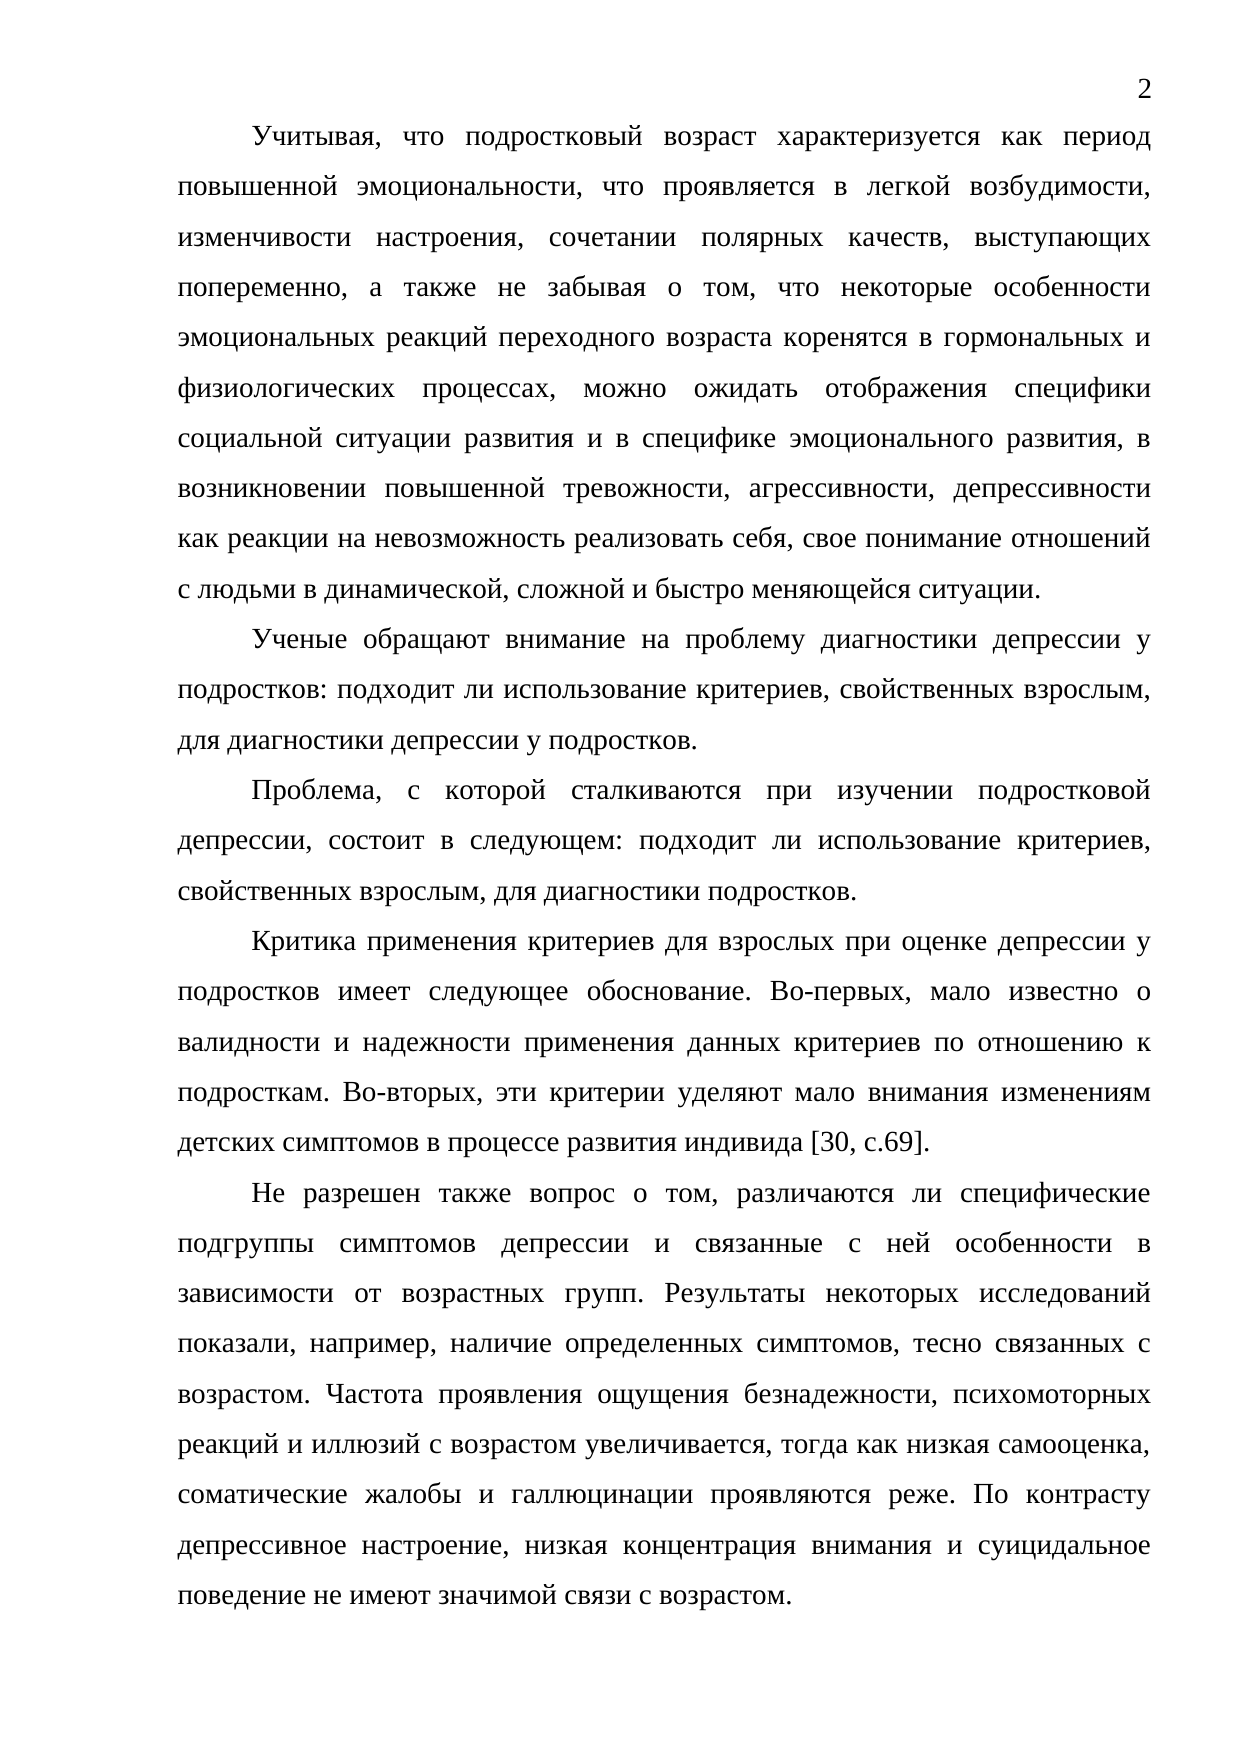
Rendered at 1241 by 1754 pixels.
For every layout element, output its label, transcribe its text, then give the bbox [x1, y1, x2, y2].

text Не разрешен также вопрос о том, различаются ли специфические подгруппы симптомов депрессии и связанные с ней особенности в зависимости от возрастных групп. Результаты некоторых исследований показали, например, наличие определенных симптомов, тесно связанных с возрастом. Частота проявления ощущения безнадежности, психомоторных реакций и иллюзий с возрастом увеличивается, тогда как низкая самооценка, соматические жалобы и галлюцинации проявляются реже. По контрасту депрессивное настроение, низкая концентрация внимания и суицидальное поведение не имеют значимой связи с возрастом. [177, 1175, 1152, 1611]
text Ученые обращают внимание на проблему диагностики депрессии у подростков: подходит ли использование критериев, свойственных взрослым, для диагностики депрессии у подростков. [177, 621, 1152, 755]
text Проблема, с которой сталкиваются при изучении подростковой депрессии, состоит в следующем: подходит ли использование критериев, свойственных взрослым, для диагностики подростков. [177, 772, 1152, 906]
text Критика применения критериев для взрослых при оценке депрессии у подростков имеет следующее обоснование. Во-первых, мало известно о валидности и надежности применения данных критериев по отношению к подросткам. Во-вторых, эти критерии уделяют мало внимания изменениям детских симптомов в процессе развития индивида [30, с.69]. [177, 923, 1152, 1158]
text Учитывая, что подростковый возраст характеризуется как период повышенной эмоциональности, что проявляется в легкой возбудимости, изменчивости настроения, сочетании полярных качеств, выступающих попеременно, а также не забывая о том, что некоторые особенности эмоциональных реакций переходного возраста коренятся в гормональных и физиологических процессах, можно ожидать отображения специфики социальной ситуации развития и в специфике эмоционального развития, в возникновении повышенной тревожности, агрессивности, депрессивности как реакции на невозможность реализовать себя, свое понимание отношений с людьми в динамической, сложной и быстро меняющейся ситуации. [177, 118, 1152, 604]
